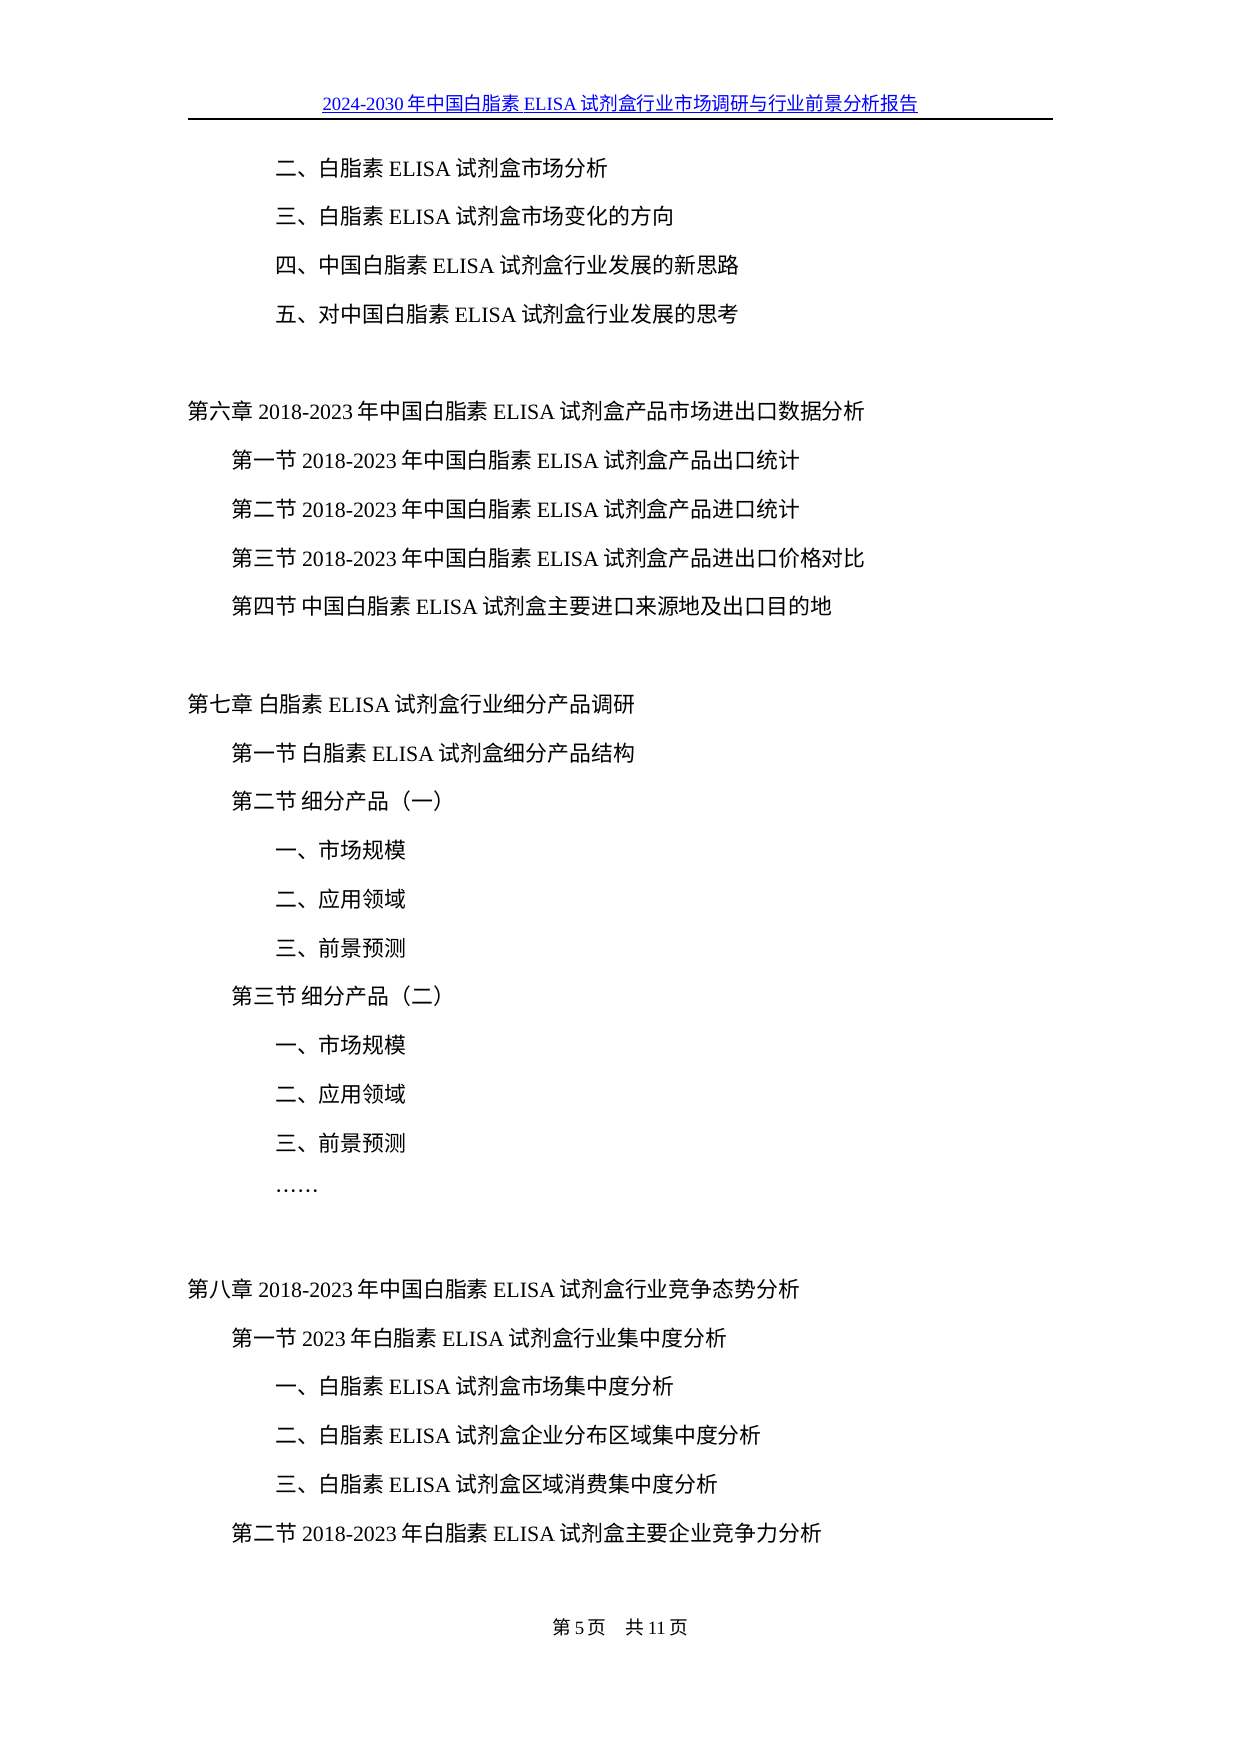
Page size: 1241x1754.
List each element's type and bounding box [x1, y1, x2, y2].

text [187, 150, 1053, 1548]
